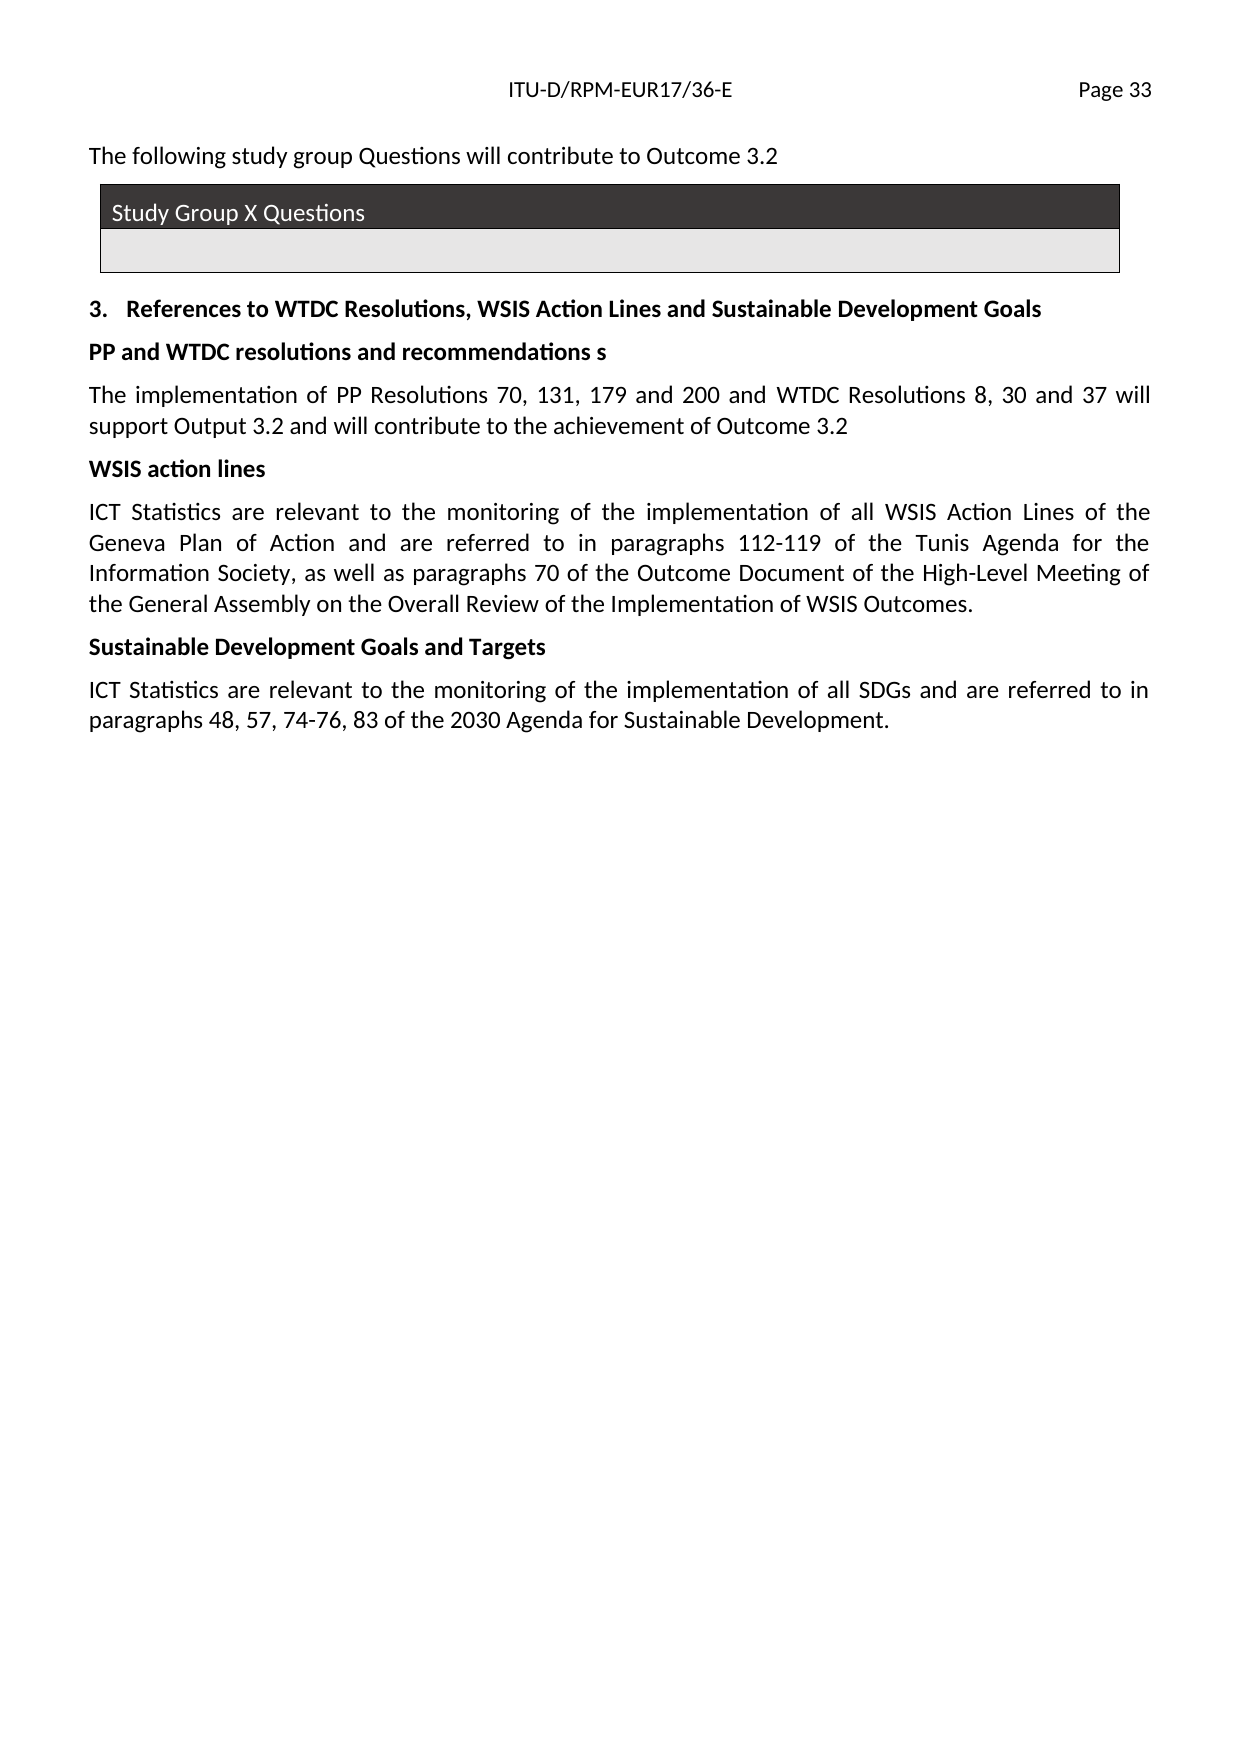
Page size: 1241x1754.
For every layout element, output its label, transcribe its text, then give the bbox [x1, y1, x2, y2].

text WSIS action lines [89, 453, 1152, 484]
text The implementation of PP Resolutions 70, 131, 179 and 200 and WTDC Resolutions 8, 30 and 37 will support Output 3.2 and will contribute to the achievement of Outcome 3.2 [89, 379, 1152, 441]
text ICT Statistics are relevant to the monitoring of the implementation of all SDGs and are referred to in paragraphs 48, 57, 74-76, 83 of the 2030 Agenda for Sustainable Development. [89, 674, 1152, 735]
text ICT Statistics are relevant to the monitoring of the implementation of all WSIS Action Lines of the Geneva Plan of Action and are referred to in paragraphs 112-119 of the Tunis Agenda for the Information Society, as well as paragraphs 70 of the Outcome Document of the High-Level Meeting of the General Assembly on the Overall Review of the Implementation of WSIS Outcomes. [89, 496, 1152, 618]
table_header Study Group X Questions [101, 185, 1119, 228]
text The following study group Questions will contribute to Outcome 3.2 [89, 141, 1152, 171]
table_cell [101, 229, 1119, 272]
text Sustainable Development Goals and Targets [89, 631, 1152, 661]
text PP and WTDC resolutions and recommendations s [89, 337, 1152, 367]
subtitle References to WTDC Resolutions, WSIS Action Lines and Sustainable Development Goals [89, 293, 1152, 324]
